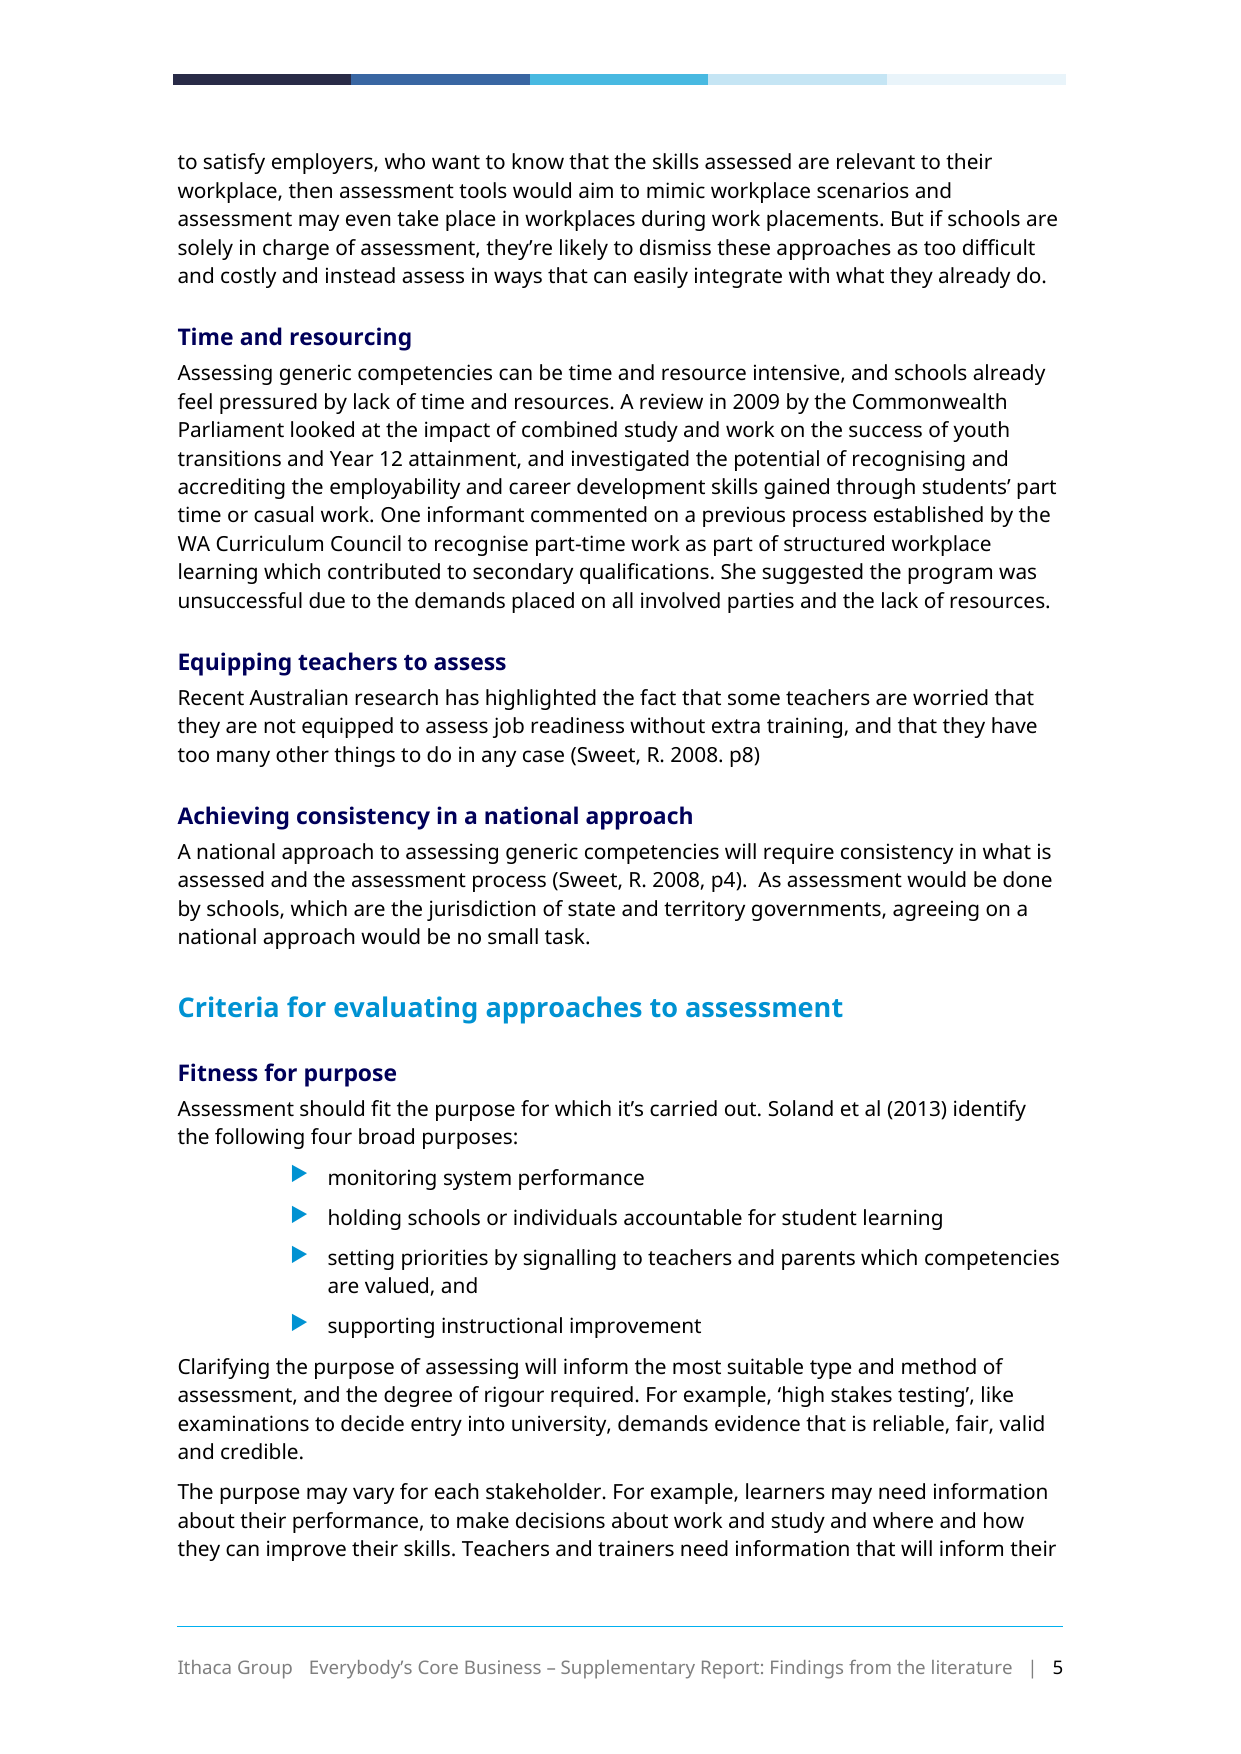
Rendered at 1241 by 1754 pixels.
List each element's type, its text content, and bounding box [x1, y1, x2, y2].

text holding schools or individuals accountable for student learning [290, 1203, 1063, 1231]
text A national approach to assessing generic competencies will require consistency in what is assessed and the assessment process (Sweet, R. 2008, p4). As assessment would be done by schools, which are the jurisdiction of state and territory governments, agreeing on a national approach would be no small task. [177, 837, 1063, 951]
text Assessing generic competencies can be time and resource intensive, and schools already feel pressured by lack of time and resources. A review in 2009 by the Commonwealth Parliament looked at the impact of combined study and work on the success of youth transitions and Year 12 attainment, and investigated the potential of recognising and accrediting the employability and career development skills gained through students’ part time or casual work. One informant commented on a previous process established by the WA Curriculum Council to recognise part-time work as part of structured workplace learning which contributed to secondary qualifications. She suggested the program was unsuccessful due to the demands placed on all involved parties and the lack of resources. [177, 358, 1063, 614]
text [177, 1477, 1063, 1563]
text Clarifying the purpose of assessing will inform the most suitable type and method of assessment, and the degree of rigour required. For example, ‘high stakes testing’, like examinations to decide entry into university, demands evidence that is reliable, fair, valid and credible. [177, 1352, 1063, 1466]
text Assessment should fit the purpose for which it’s carried out. Soland et al (2013) identify the following four broad purposes: [177, 1094, 1063, 1151]
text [177, 147, 1063, 289]
text Fitness for purpose [177, 1055, 1063, 1088]
text supporting instructional improvement [290, 1312, 1063, 1340]
text monitoring system performance [290, 1163, 1063, 1191]
text Equipping teachers to assess [177, 644, 1063, 677]
text Achieving consistency in a national approach [177, 798, 1063, 831]
text setting priorities by signalling to teachers and parents which competencies are valued, and [290, 1243, 1063, 1300]
text Recent Australian research has highlighted the fact that some teachers are worried that they are not equipped to assess job readiness without extra training, and that they have too many other things to do in any case (Sweet, R. 2008. p8) [177, 683, 1063, 768]
text Time and resourcing [177, 319, 1063, 352]
text Criteria for evaluating approaches to assessment [177, 988, 1063, 1025]
